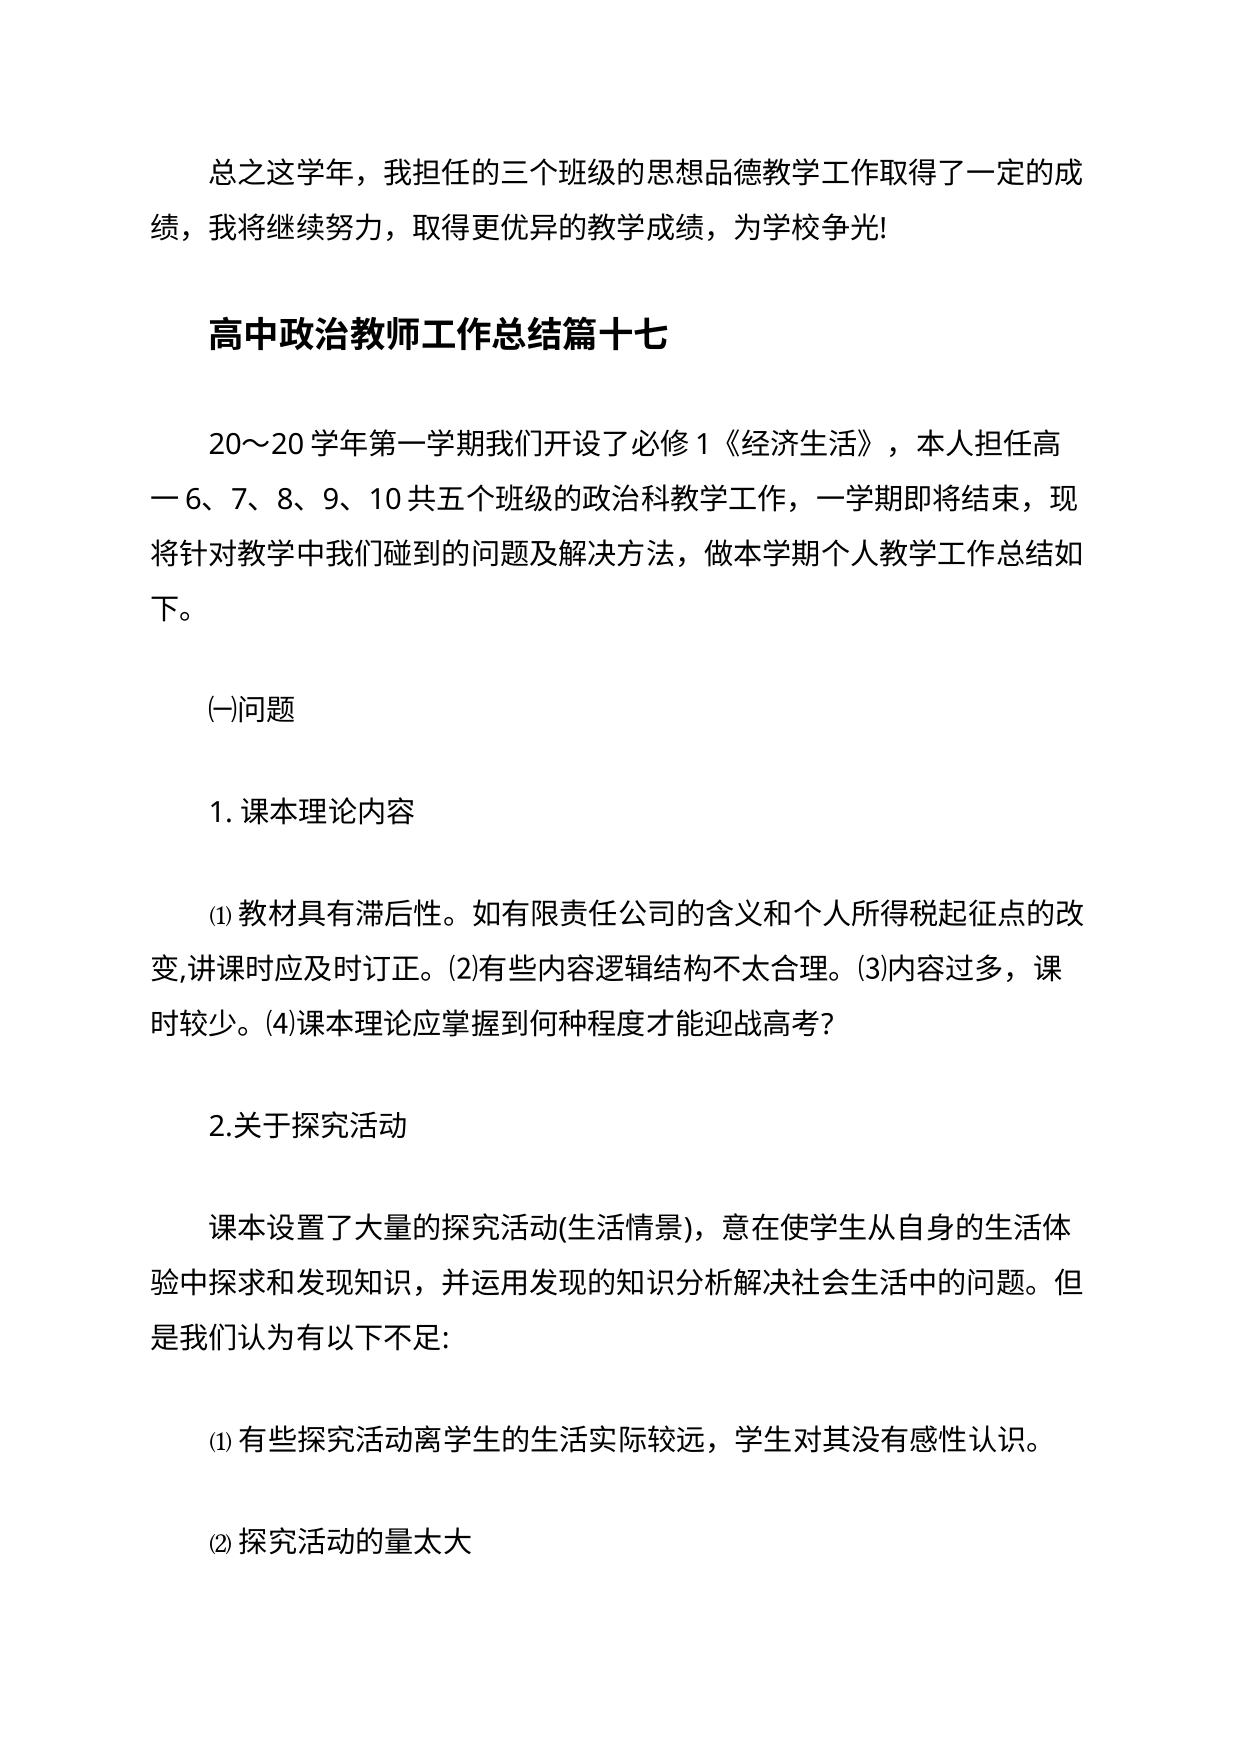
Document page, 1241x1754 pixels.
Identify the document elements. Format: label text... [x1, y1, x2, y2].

text 课本设置了大量的探究活动(生活情景)，意在使学生从自身的生活体验中探求和发现知识，并运用发现的知识分析解决社会生活中的问题。但是我们认为有以下不足: [150, 1205, 1090, 1357]
text ⑴有些探究活动离学生的生活实际较远，学生对其没有感性认识。 [150, 1417, 1090, 1459]
text 总之这学年，我担任的三个班级的思想品德教学工作取得了一定的成绩，我将继续努力，取得更优异的教学成绩，为学校争光! [150, 150, 1090, 247]
text ⑵探究活动的量太大 [150, 1518, 1090, 1561]
text 1. 课本理论内容 [150, 789, 1090, 831]
text 高中政治教师工作总结篇十七 [150, 307, 1090, 358]
text ⑴教材具有滞后性。如有限责任公司的含义和个人所得税起征点的改变,讲课时应及时订正。⑵有些内容逻辑结构不太合理。⑶内容过多，课时较少。⑷课本理论应掌握到何种程度才能迎战高考? [150, 891, 1090, 1043]
text ㈠问题 [150, 687, 1090, 729]
text 20～20学年第一学期我们开设了必修1《经济生活》，本人担任高一6、7、8、9、10共五个班级的政治科教学工作，一学期即将结束，现将针对教学中我们碰到的问题及解决方法，做本学期个人教学工作总结如下。 [150, 420, 1090, 627]
text 2.关于探究活动 [150, 1103, 1090, 1145]
